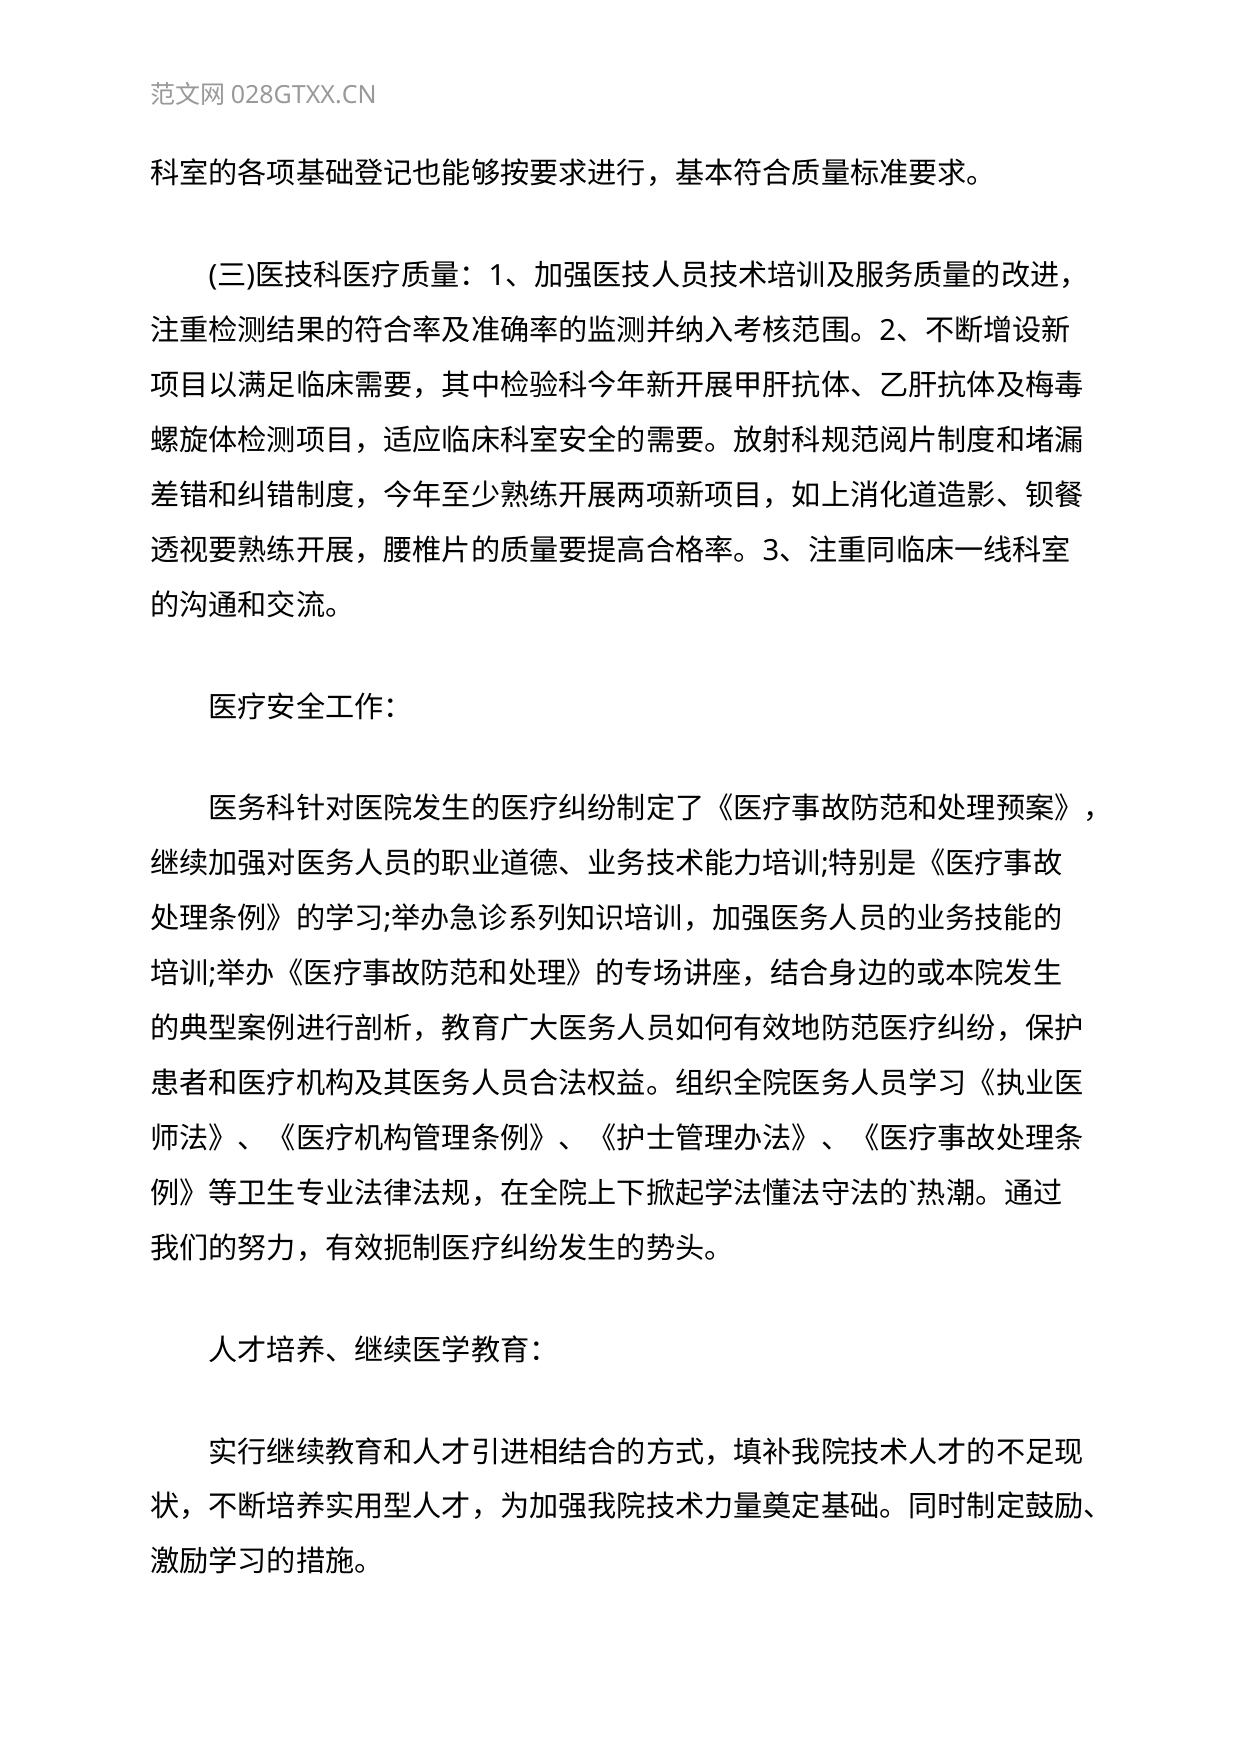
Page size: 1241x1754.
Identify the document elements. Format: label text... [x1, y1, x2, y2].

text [150, 150, 1090, 192]
text (三)医技科医疗质量：1、加强医技人员技术培训及服务质量的改进，注重检测结果的符合率及准确率的监测并纳入考核范围。2、不断增设新项目以满足临床需要，其中检验科今年新开展甲肝抗体、乙肝抗体及梅毒螺旋体检测项目，适应临床科室安全的需要。放射科规范阅片制度和堵漏差错和纠错制度，今年至少熟练开展两项新项目，如上消化道造影、钡餐透视要熟练开展，腰椎片的质量要提高合格率。3、注重同临床一线科室的沟通和交流。 [150, 252, 1090, 624]
text 医务科针对医院发生的医疗纠纷制定了《医疗事故防范和处理预案》，继续加强对医务人员的职业道德、业务技术能力培训;特别是《医疗事故处理条例》的学习;举办急诊系列知识培训，加强医务人员的业务技能的培训;举办《医疗事故防范和处理》的专场讲座，结合身边的或本院发生的典型案例进行剖析，教育广大医务人员如何有效地防范医疗纠纷，保护患者和医疗机构及其医务人员合法权益。组织全院医务人员学习《执业医师法》、《医疗机构管理条例》、《护士管理办法》、《医疗事故处理条例》等卫生专业法律法规，在全院上下掀起学法懂法守法的`热潮。通过我们的努力，有效扼制医疗纠纷发生的势头。 [150, 785, 1090, 1267]
text 医疗安全工作： [150, 683, 1090, 726]
text 实行继续教育和人才引进相结合的方式，填补我院技术人才的不足现状，不断培养实用型人才，为加强我院技术力量奠定基础。同时制定鼓励、激励学习的措施。 [150, 1428, 1090, 1580]
text 人才培养、继续医学教育： [150, 1326, 1090, 1369]
